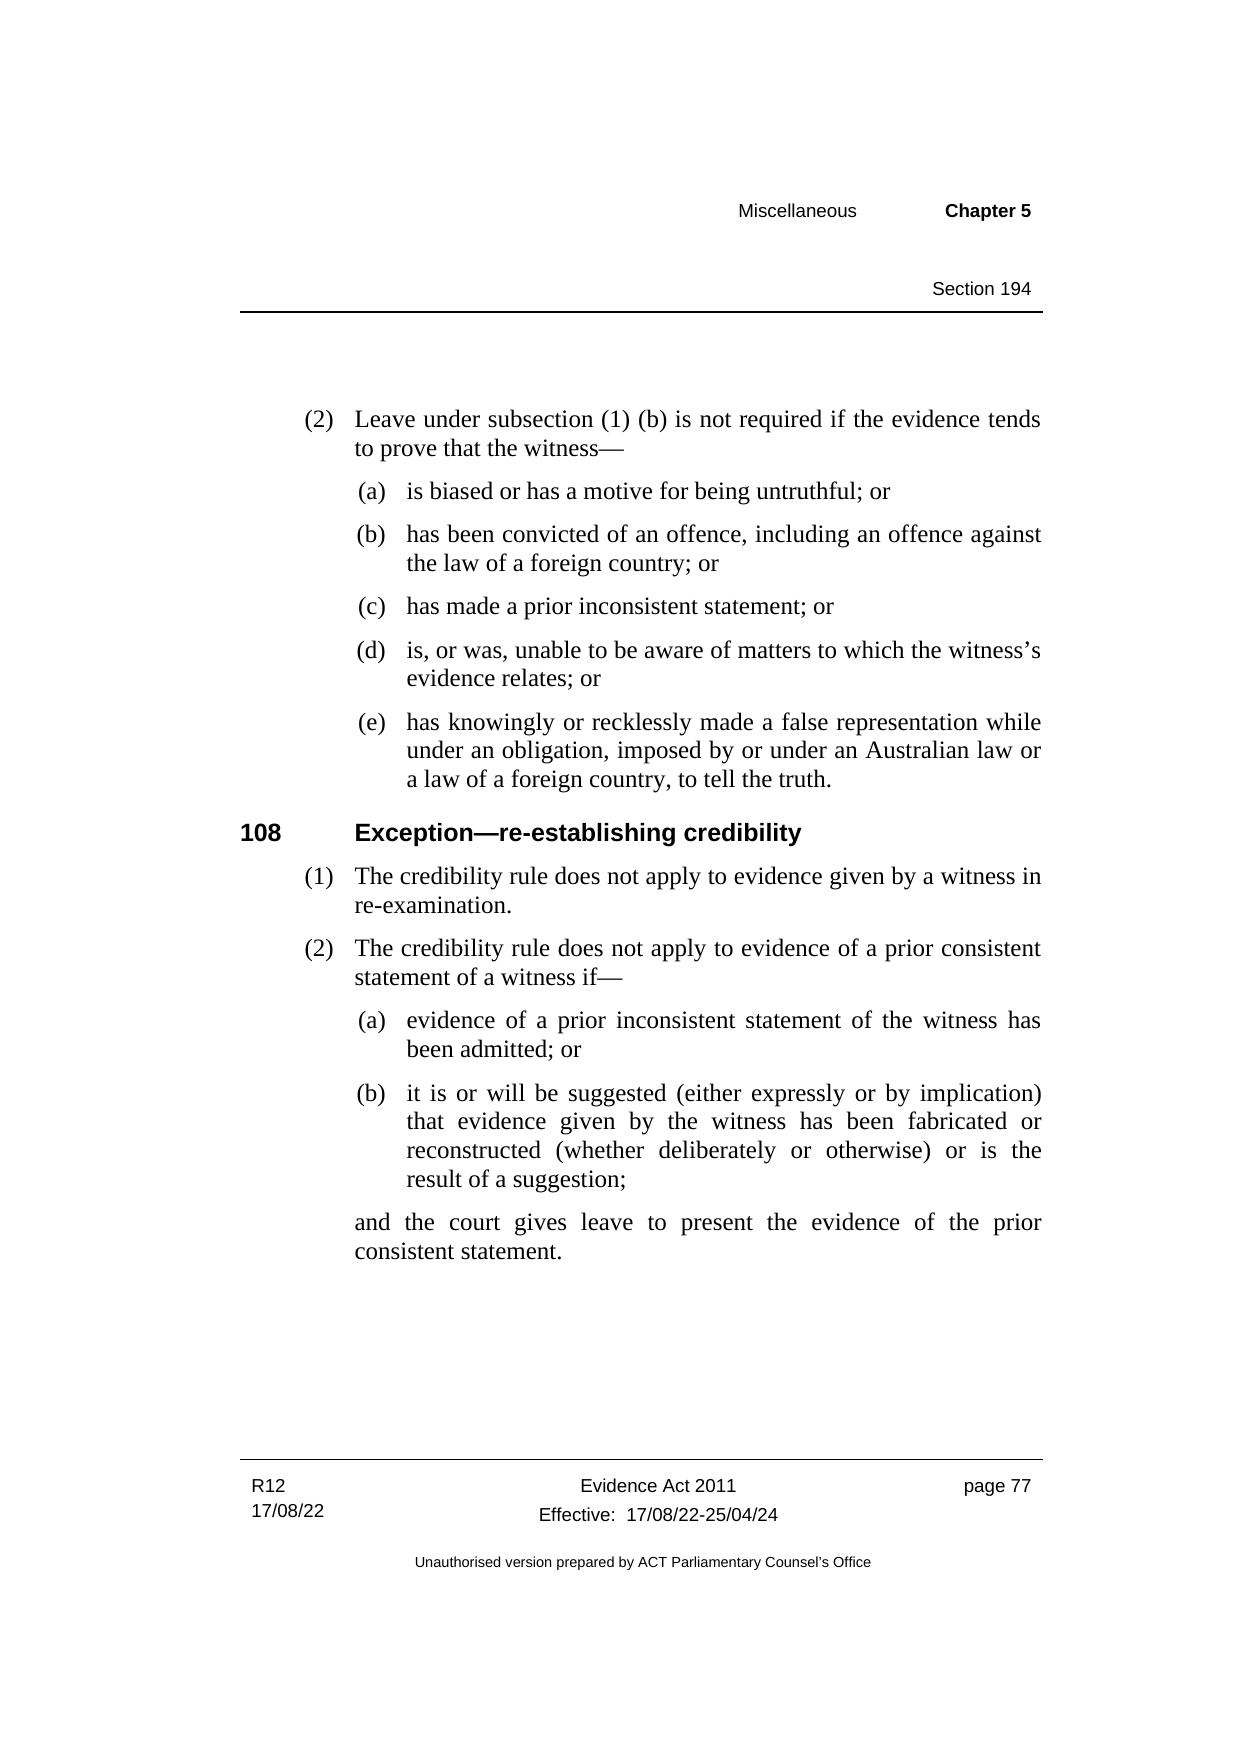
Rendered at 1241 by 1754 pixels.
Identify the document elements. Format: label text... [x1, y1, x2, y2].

text (2) The credibility rule does not apply to evidence of a prior consistent statement of a witness if— [240, 933, 1042, 991]
text (d) is, or was, unable to be aware of matters to which the witness’s evidence relates; or [240, 635, 1042, 692]
text (1) The credibility rule does not apply to evidence given by a witness in re-examination. [240, 861, 1042, 919]
text (2) Leave under subsection (1) (b) is not required if the evidence tends to prove that the witness— [240, 404, 1042, 461]
text (e) has knowingly or recklessly made a false representation while under an obligation, imposed by or under an Australian law or a law of a foreign country, to tell the truth. [240, 707, 1042, 793]
text (a) is biased or has a motive for being untruthful; or [240, 476, 1042, 505]
text (a) evidence of a prior inconsistent statement of the witness has been admitted; or [240, 1006, 1042, 1063]
text (b) has been convicted of an offence, including an offence against the law of a foreign country; or [240, 519, 1042, 577]
text 108 Exception—re-establishing credibility [240, 818, 1042, 847]
text (c) has made a prior inconsistent statement; or [240, 591, 1042, 620]
text (b) it is or will be suggested (either expressly or by implication) that evidence given by the witness has been fabricated or reconstructed (whether deliberately or otherwise) or is the result of a suggestion; [240, 1078, 1042, 1193]
text and the court gives leave to present the evidence of the prior consistent statement. [354, 1207, 1042, 1265]
